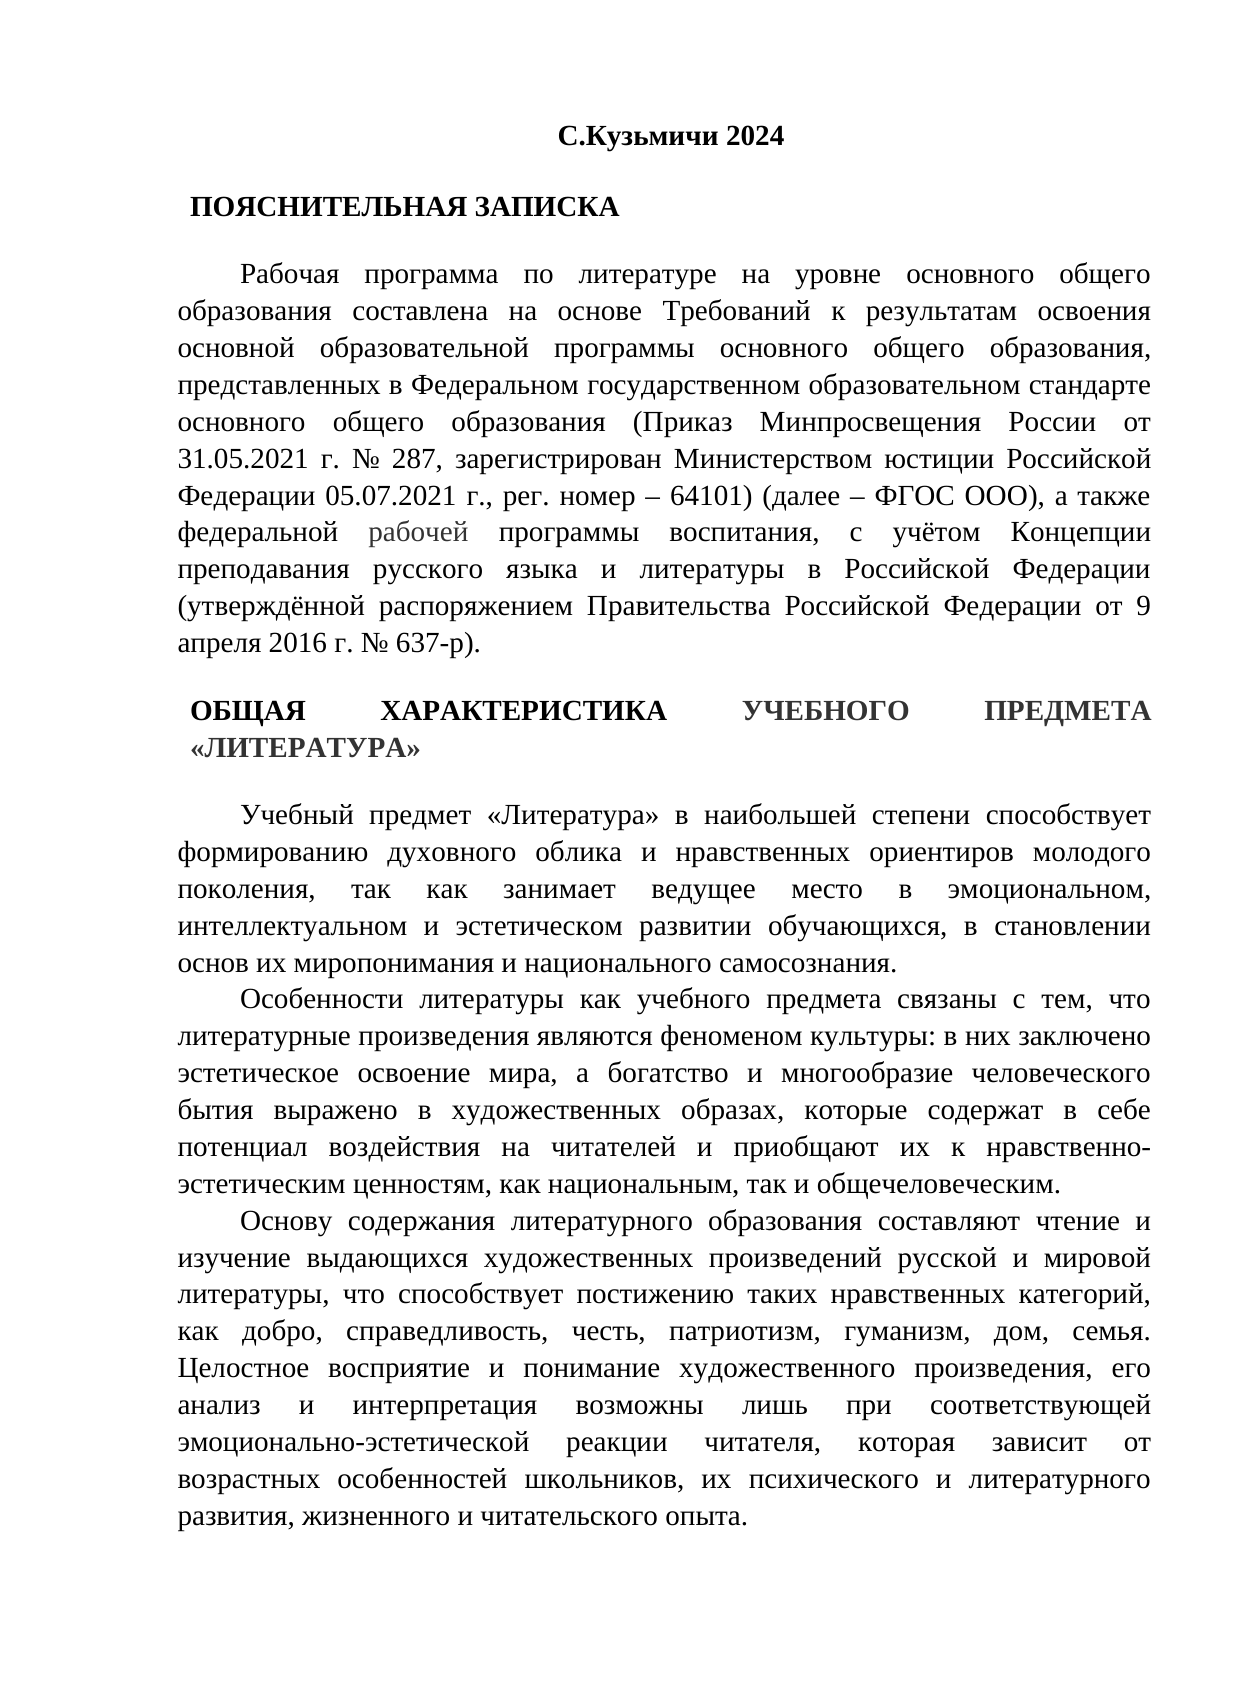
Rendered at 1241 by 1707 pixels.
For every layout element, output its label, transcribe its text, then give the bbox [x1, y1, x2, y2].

text Особенности литературы как учебного предмета связаны с тем, что литературные произведения являются феноменом культуры: в них заключено эстетическое освоение мира, а богатство и многообразие человеческого бытия выражено в художественных образах, которые содержат в себе потенциал воздействия на читателей и приобщают их к нравственно-эстетическим ценностям, как национальным, так и общечеловеческим. [177, 982, 1152, 1199]
text Рабочая программа по литературе на уровне основного общего образования составлена на основе Требований к результатам освоения основной образовательной программы основного общего образования, представленных в Федеральном государственном образовательном стандарте основного общего образования (Приказ Минпросвещения России от 31.05.2021 г. № 287, зарегистрирован Министерством юстиции Российской Федерации 05.07.2021 г., рег. номер – 64101) (далее – ФГОС ООО), а также федеральной рабочей программы воспитания, с учётом Концепции преподавания русского языка и литературы в Российской Федерации (утверждённой распоряжением Правительства Российской Федерации от 9 апреля 2016 г. № 637-р). [177, 256, 1152, 659]
text Основу содержания литературного образования составляют чтение и изучение выдающихся художественных произведений русской и мировой литературы, что способствует постижению таких нравственных категорий, как добро, справедливость, честь, патриотизм, гуманизм, дом, семья. Целостное восприятие и понимание художественного произведения, его анализ и интерпретация возможны лишь при соответствующей эмоционально-эстетической реакции читателя, которая зависит от возрастных особенностей школьников, их психического и литературного развития, жизненного и читательского опыта. [177, 1203, 1152, 1531]
text ОБЩАЯ ХАРАКТЕРИСТИКА УЧЕБНОГО ПРЕДМЕТА «ЛИТЕРАТУРА» [190, 693, 1152, 763]
text ​С.Кузьмичи‌ 2024‌​ [190, 118, 1152, 152]
text Учебный предмет «Литература» в наибольшей степени способствует формированию духовного облика и нравственных ориентиров молодого поколения, так как занимает ведущее место в эмоциональном, интеллектуальном и эстетическом развитии обучающихся, в становлении основ их миропонимания и национального самосознания. [177, 797, 1152, 978]
text ПОЯСНИТЕЛЬНАЯ ЗАПИСКА [190, 189, 1152, 222]
